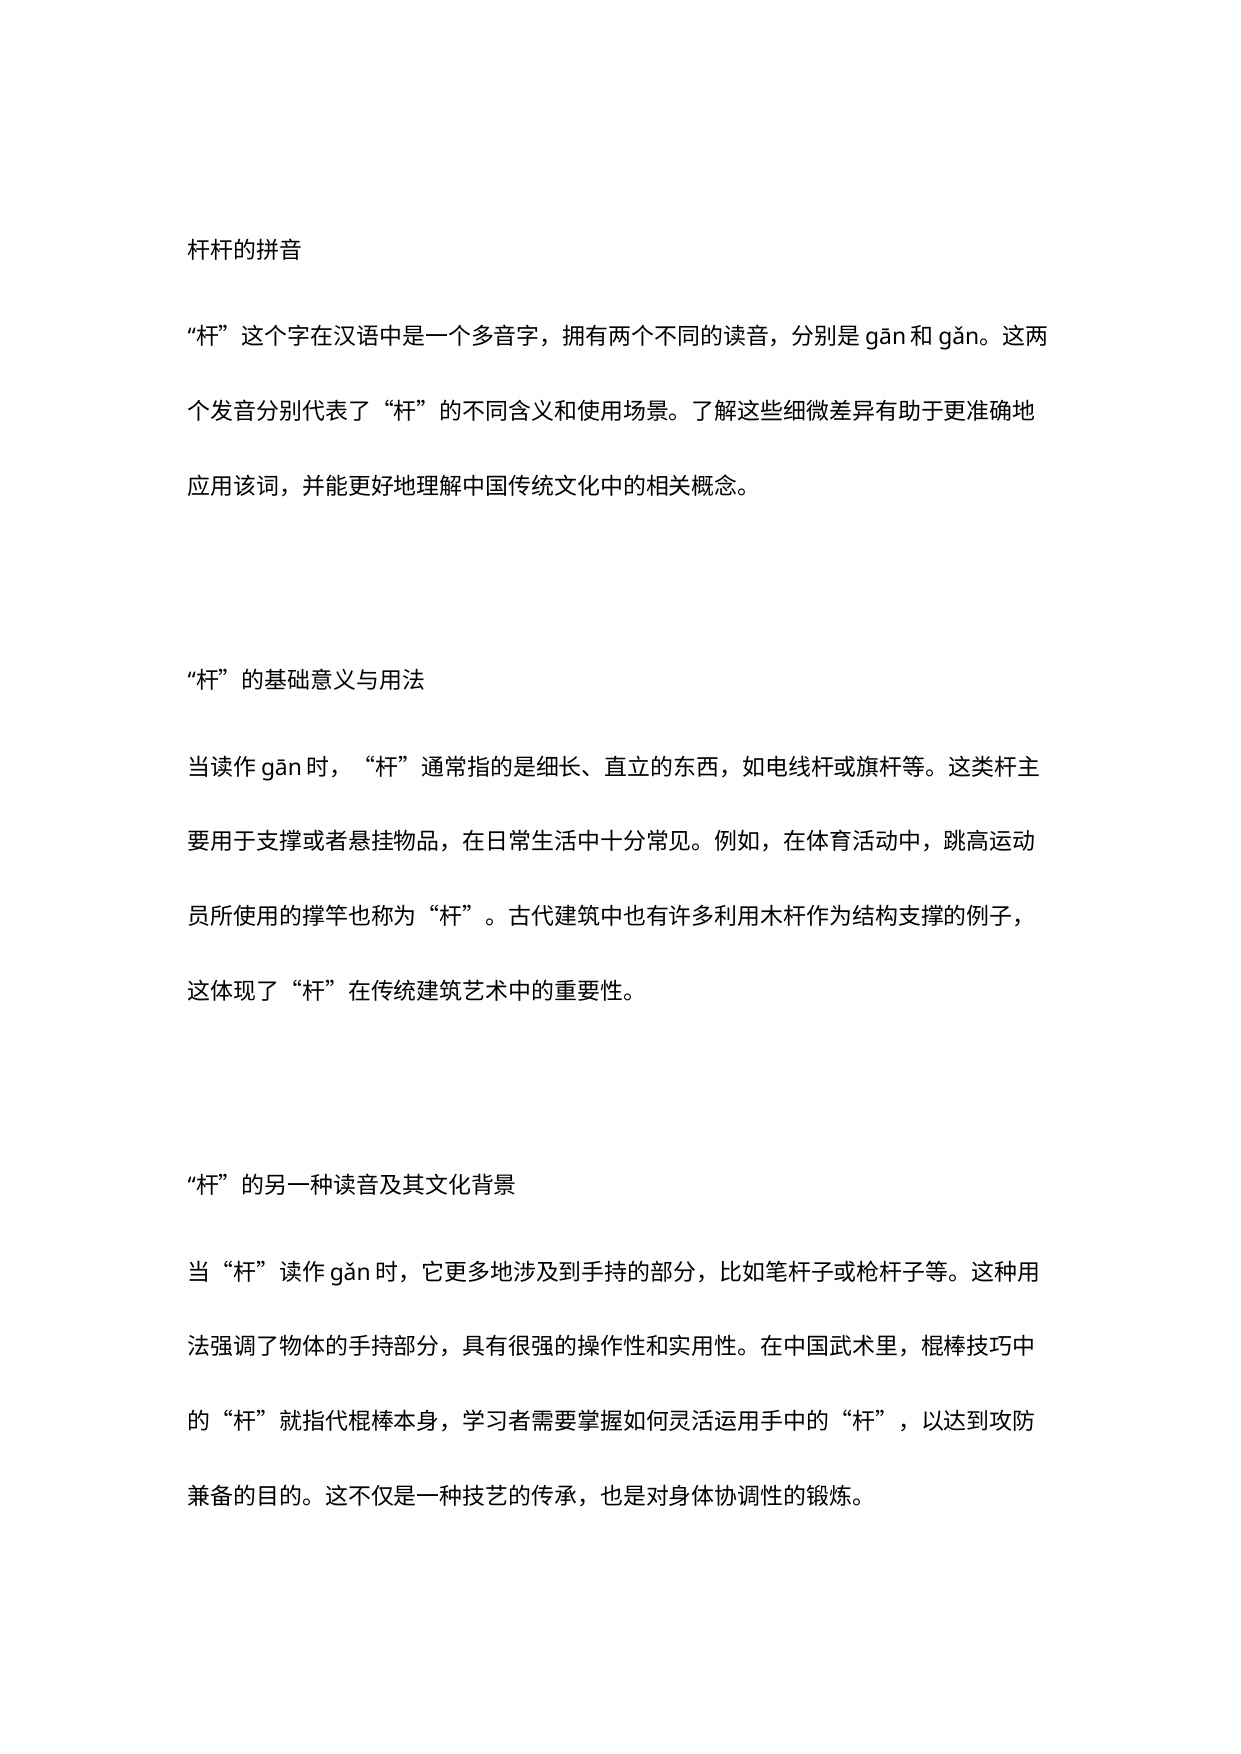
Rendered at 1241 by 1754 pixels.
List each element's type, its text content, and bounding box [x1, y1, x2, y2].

text 当“杆”读作gǎn时，它更多地涉及到手持的部分，比如笔杆子或枪杆子等。这种用法强调了物体的手持部分，具有很强的操作性和实用性。在中国武术里，棍棒技巧中的“杆”就指代棍棒本身，学习者需要掌握如何灵活运用手中的“杆”，以达到攻防兼备的目的。这不仅是一种技艺的传承，也是对身体协调性的锻炼。 [187, 1238, 1053, 1527]
text 当读作gān时，“杆”通常指的是细长、直立的东西，如电线杆或旗杆等。这类杆主要用于支撑或者悬挂物品，在日常生活中十分常见。例如，在体育活动中，跳高运动员所使用的撑竿也称为“杆”。古代建筑中也有许多利用木杆作为结构支撑的例子，这体现了“杆”在传统建筑艺术中的重要性。 [187, 733, 1053, 1022]
text “杆”这个字在汉语中是一个多音字，拥有两个不同的读音，分别是gān和gǎn。这两个发音分别代表了“杆”的不同含义和使用场景。了解这些细微差异有助于更准确地应用该词，并能更好地理解中国传统文化中的相关概念。 [187, 302, 1053, 517]
text 杆杆的拼音 [187, 216, 1053, 281]
text “杆”的基础意义与用法 [187, 646, 1053, 711]
text “杆”的另一种读音及其文化背景 [187, 1151, 1053, 1216]
